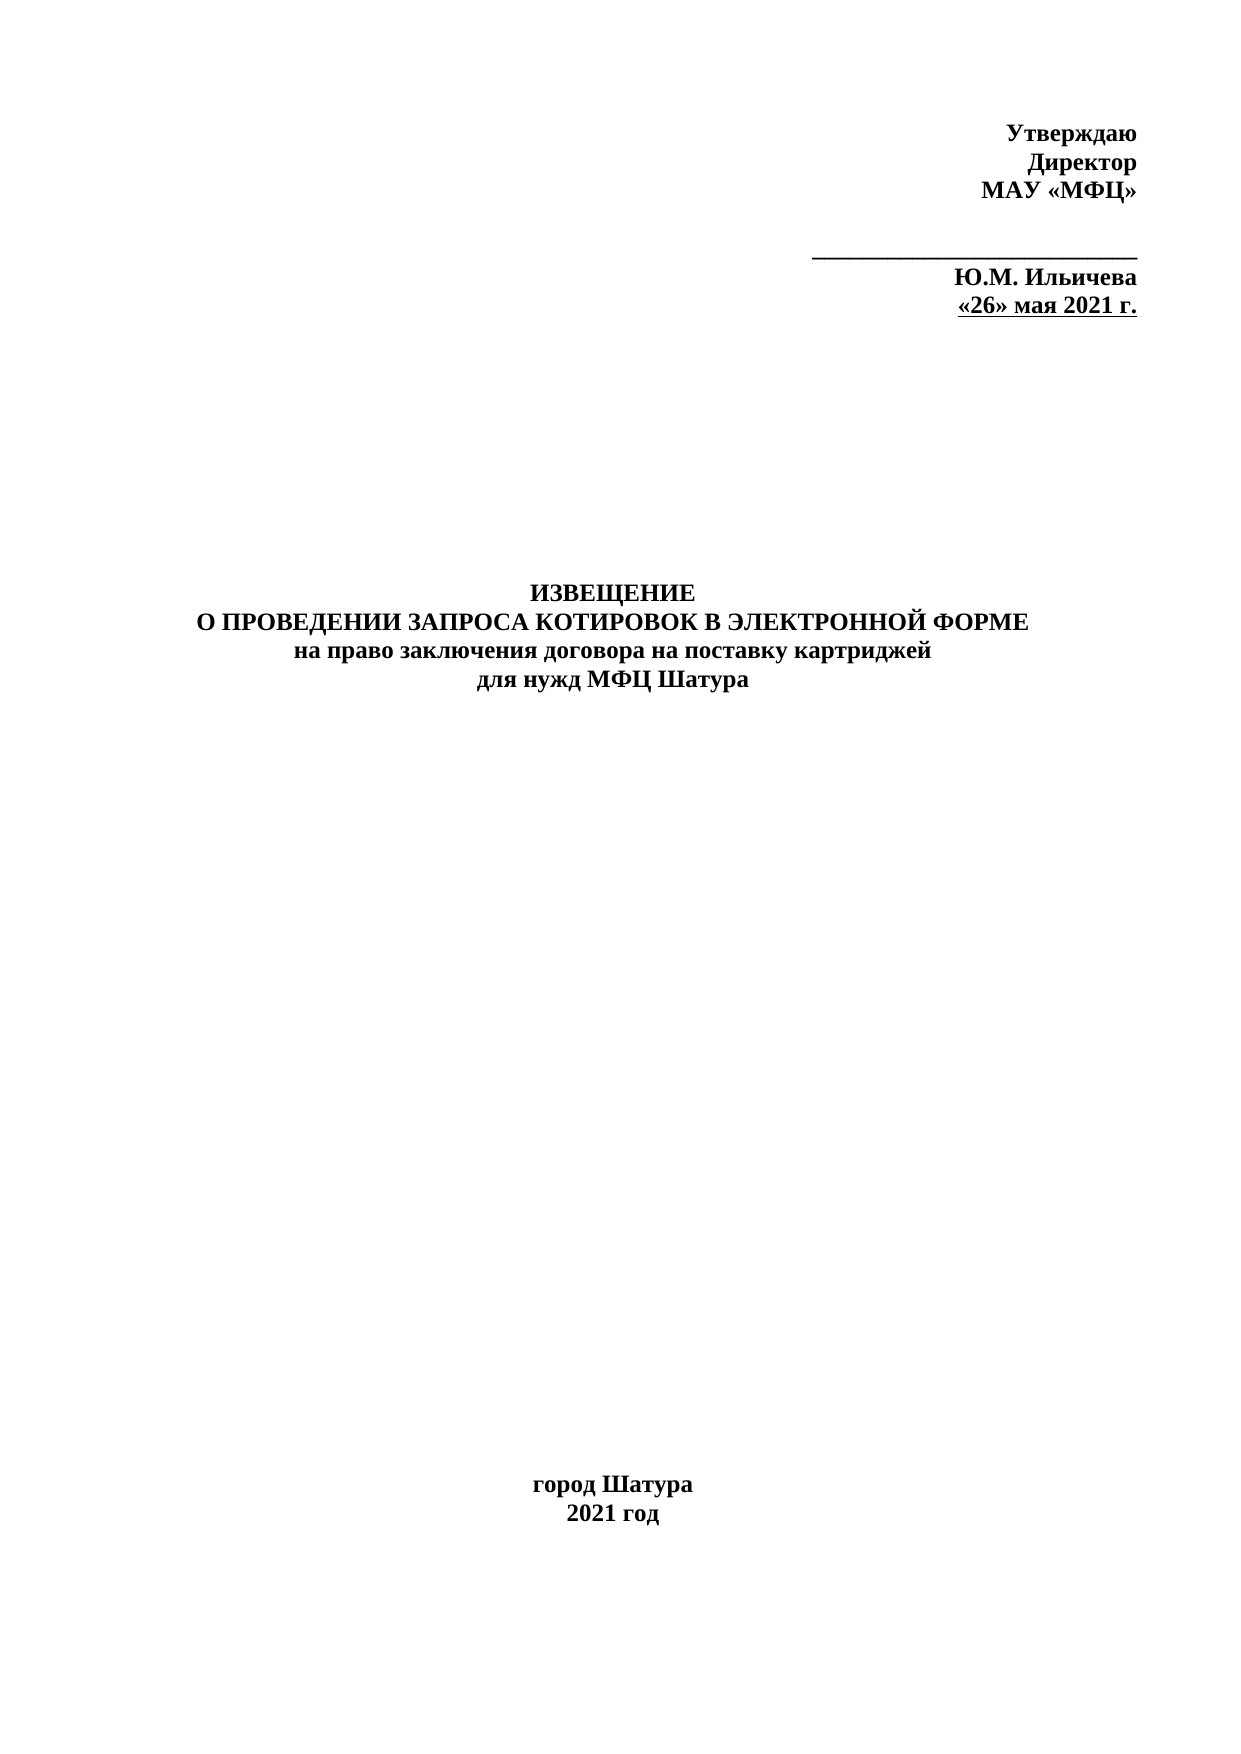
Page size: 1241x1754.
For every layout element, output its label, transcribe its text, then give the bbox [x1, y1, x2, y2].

text город Шатура [89, 1469, 1137, 1498]
text ИЗВЕЩЕНИЕ [89, 578, 1137, 607]
text «26» мая 2021 г. [126, 291, 1137, 319]
text 2021 год [89, 1498, 1137, 1527]
text Утверждаю [126, 118, 1137, 147]
text для нужд МФЦ Шатура [89, 664, 1137, 693]
text __________________________ [126, 233, 1137, 262]
text Ю.М. Ильичева [126, 262, 1137, 291]
text Директор [126, 147, 1137, 176]
text на право заключения договора на поставку картриджей [89, 636, 1137, 664]
text О ПРОВЕДЕНИИ ЗАПРОСА КОТИРОВОК В ЭЛЕКТРОННОЙ ФОРМЕ [89, 607, 1137, 636]
text МАУ «МФЦ» [126, 176, 1137, 204]
